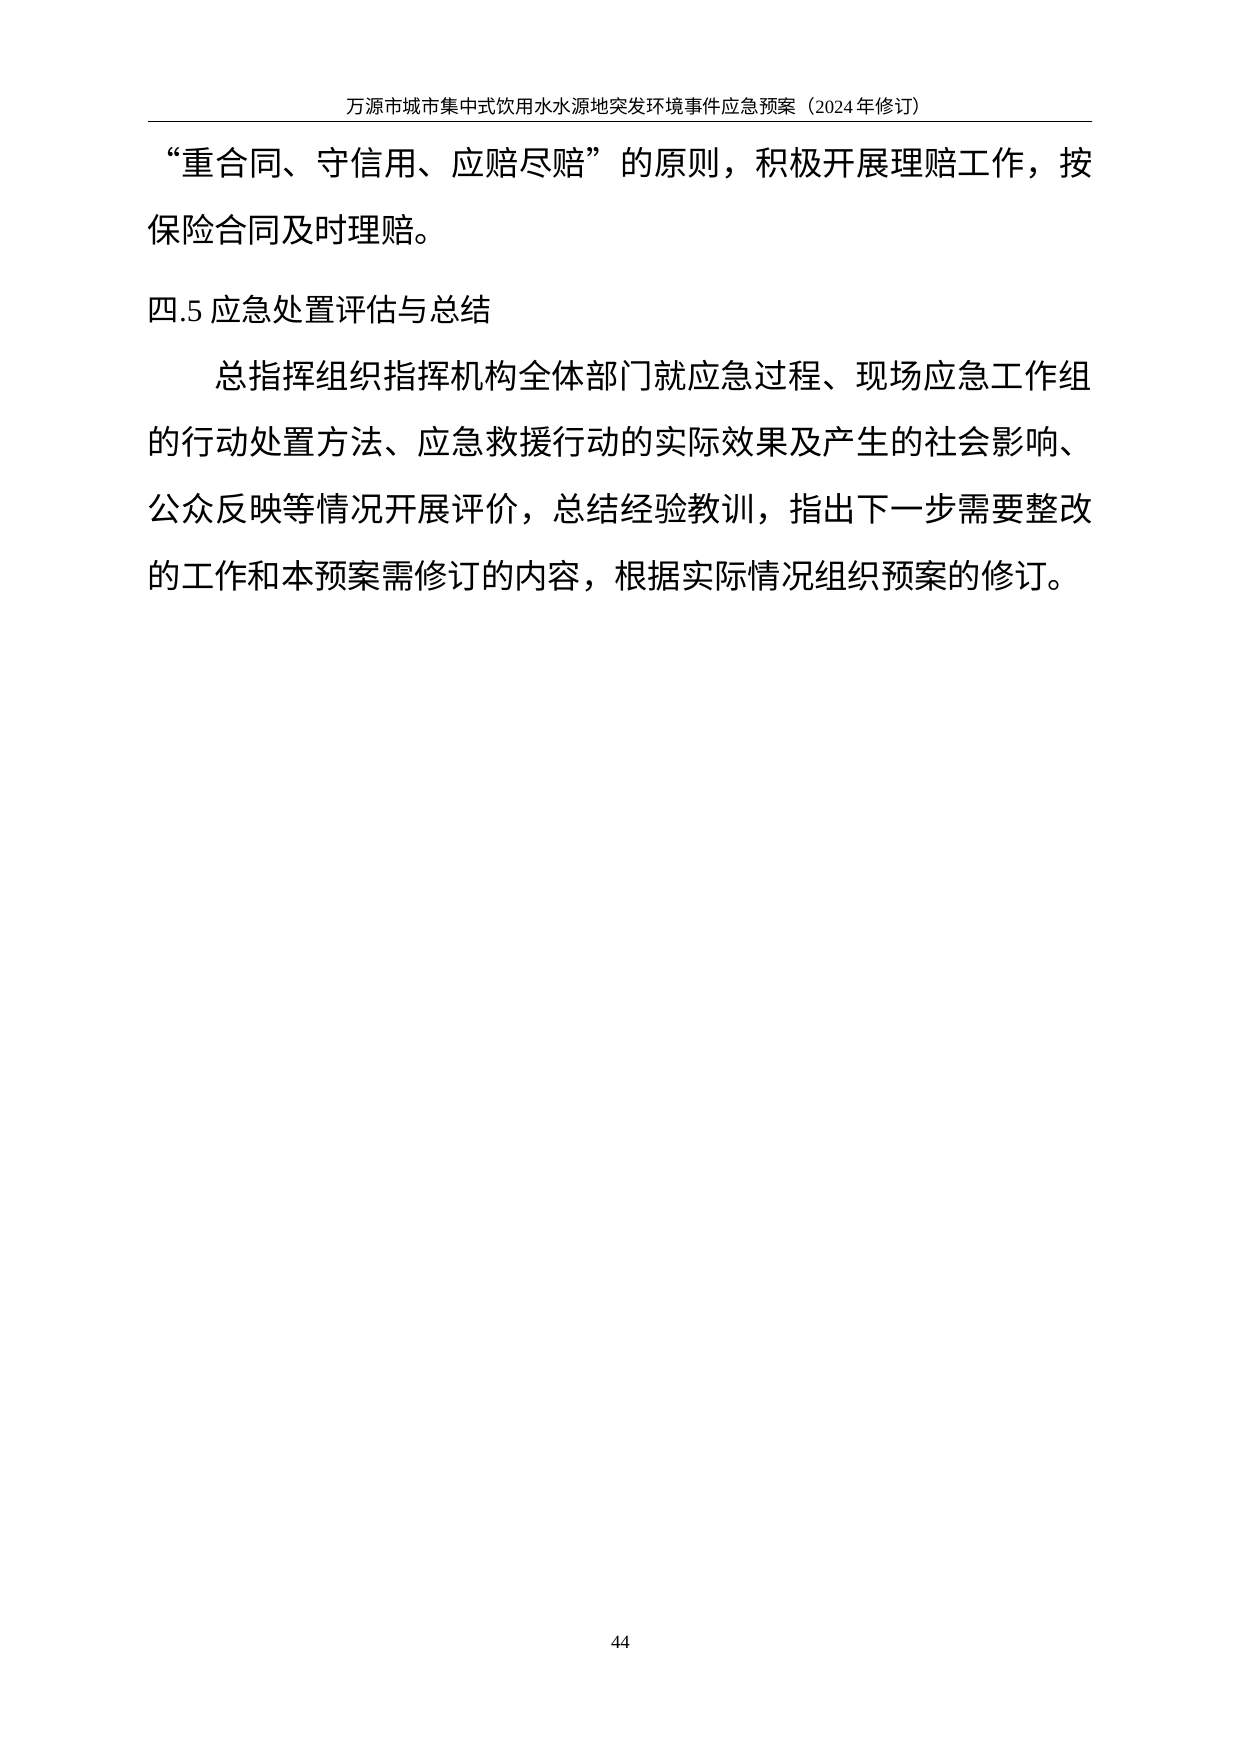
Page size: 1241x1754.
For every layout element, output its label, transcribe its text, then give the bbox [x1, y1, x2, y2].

list 应急处置评估与总结 [148, 268, 1092, 335]
text 总指挥组织指挥机构全体部门就应急过程、现场应急工作组的行动处置方法、应急救援行动的实际效果及产生的社会影响、公众反映等情况开展评价，总结经验教训，指出下一步需要整改的工作和本预案需修订的内容，根据实际情况组织预案的修订。 [148, 335, 1092, 601]
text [148, 122, 1092, 256]
